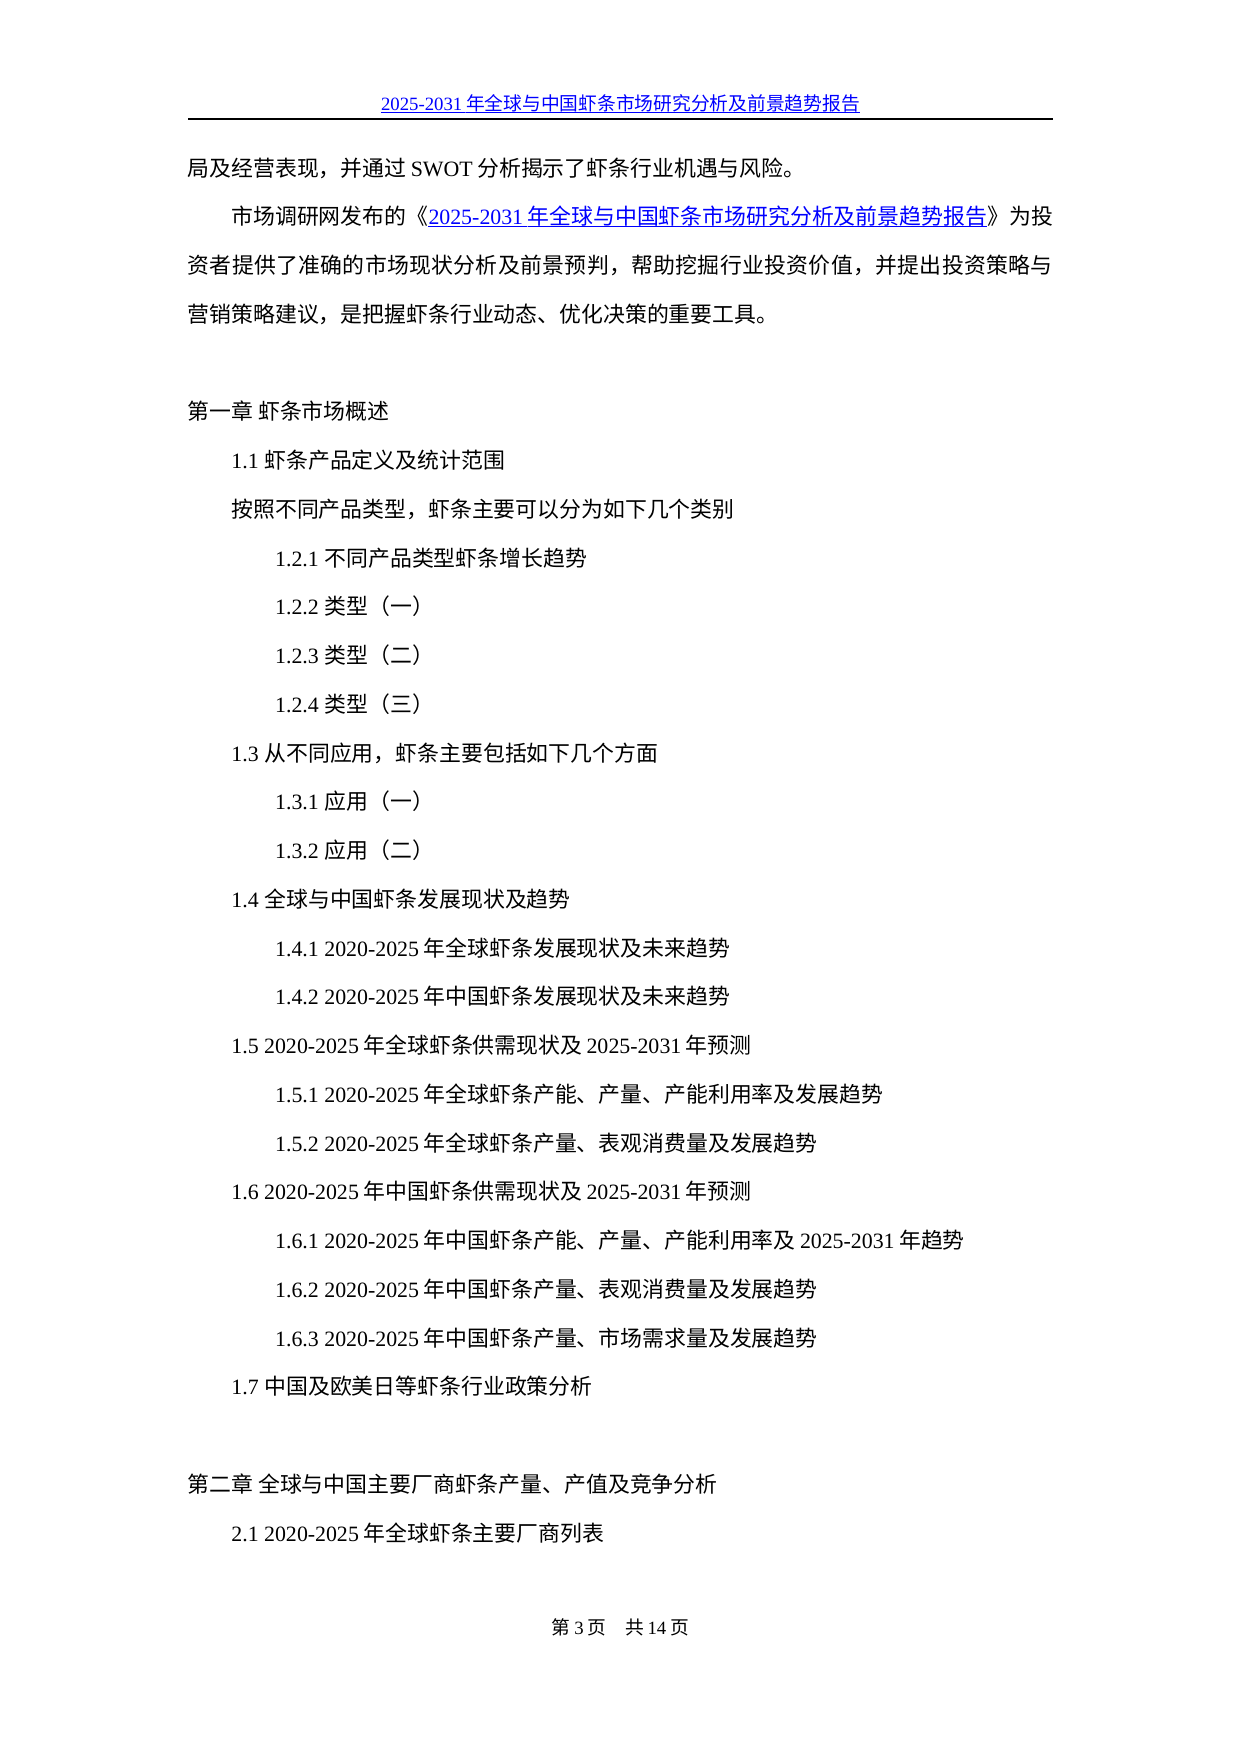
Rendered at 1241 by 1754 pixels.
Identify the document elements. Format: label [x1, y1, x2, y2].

text [187, 150, 1053, 1548]
